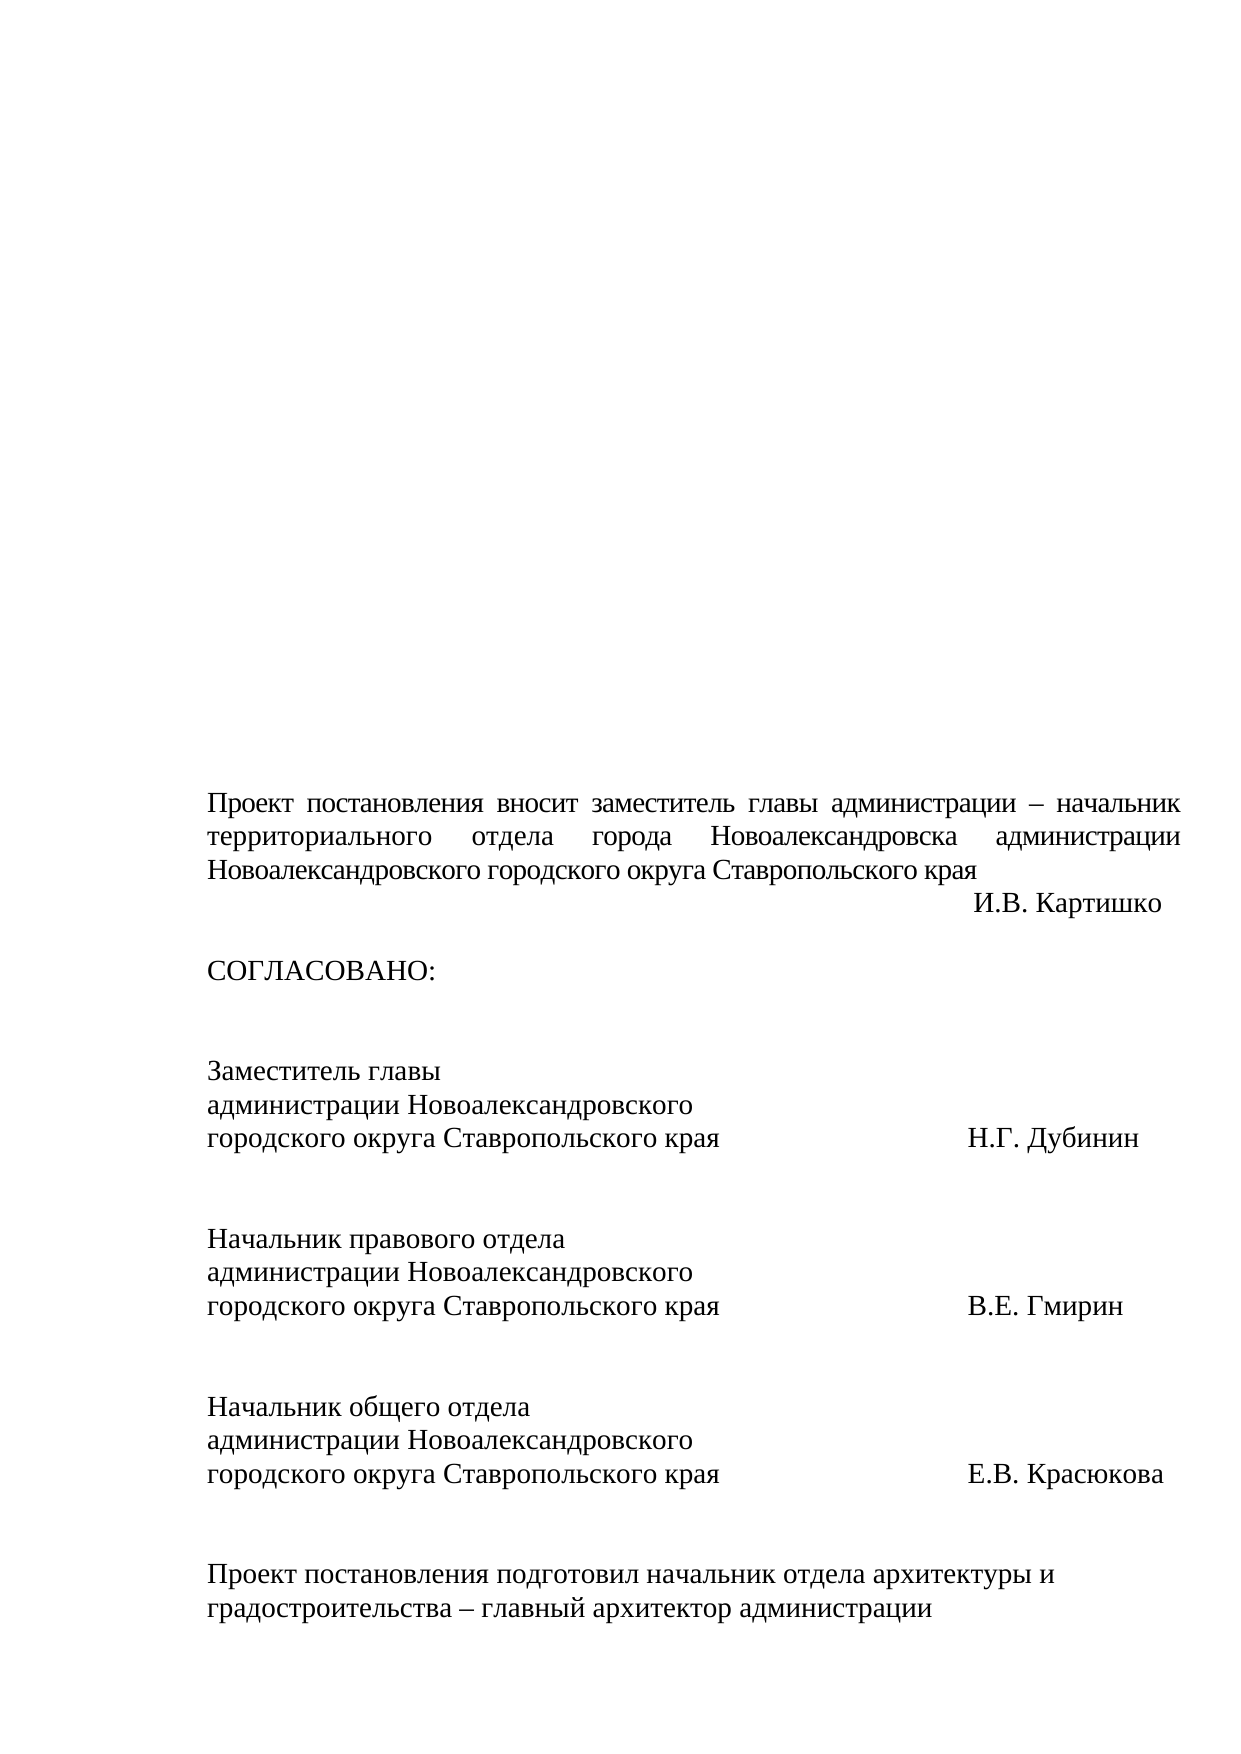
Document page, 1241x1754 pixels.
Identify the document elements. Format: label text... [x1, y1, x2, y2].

text городского округа Ставропольского края В.Е. Гмирин [207, 1288, 1181, 1322]
text городского округа Ставропольского края Н.Г. Дубинин [207, 1120, 1181, 1154]
text Начальник общего отдела [207, 1389, 1181, 1422]
text Проект постановления вносит заместитель главы администрации – начальник территориального отдела города Новоалександровска администрации Новоалександровского городского округа Ставропольского края [207, 785, 1181, 886]
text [207, 1556, 1181, 1623]
text городского округа Ставропольского края Е.В. Красюкова [207, 1456, 1181, 1489]
text администрации Новоалександровского [207, 1087, 1181, 1120]
text Заместитель главы [207, 1053, 1181, 1087]
text администрации Новоалександровского [207, 1254, 1181, 1288]
text Начальник правового отдела [207, 1221, 1181, 1254]
text СОГЛАСОВАНО: [207, 953, 1181, 986]
text администрации Новоалександровского [207, 1422, 1181, 1456]
text И.В. Картишко [207, 886, 1181, 919]
